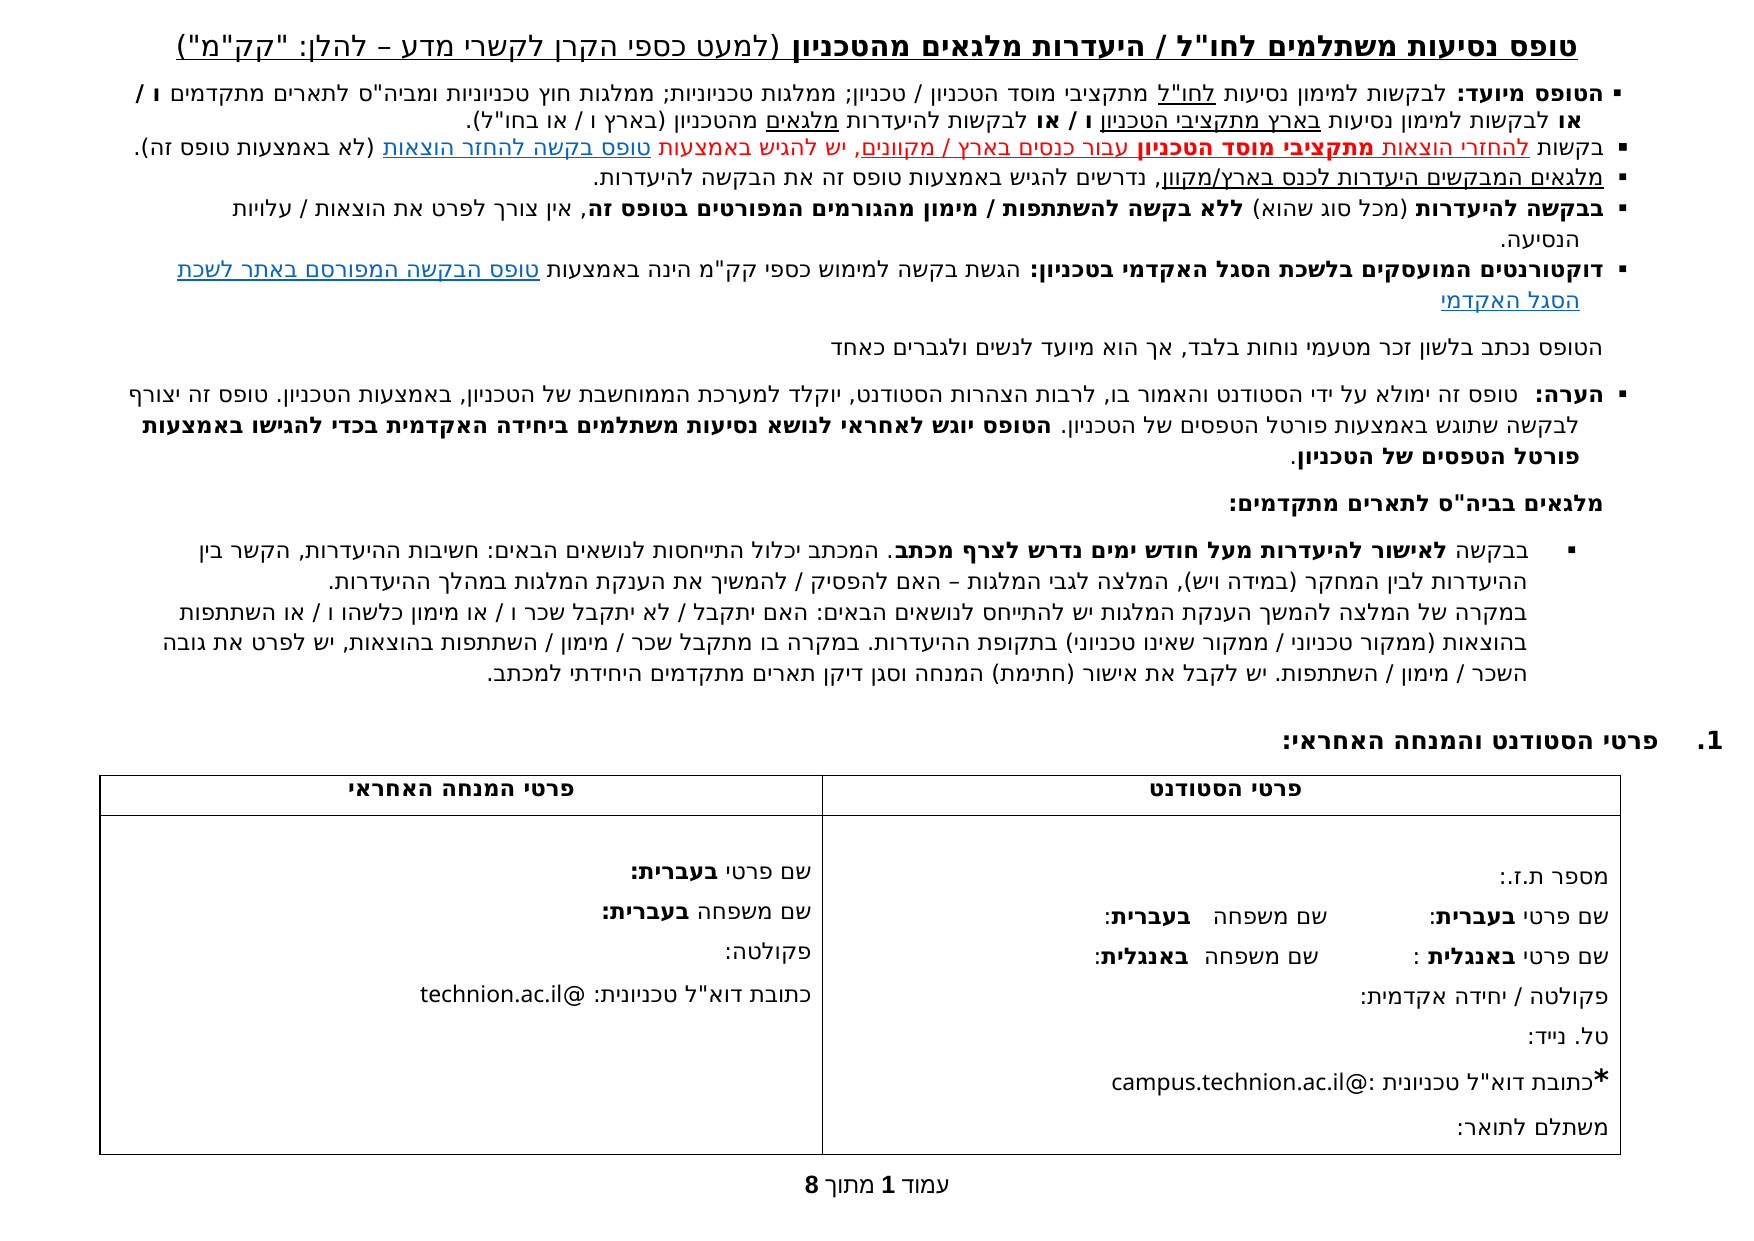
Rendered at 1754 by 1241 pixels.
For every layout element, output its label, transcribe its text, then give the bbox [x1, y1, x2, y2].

text טופס נסיעות משתלמים לחו"ל / היעדרות מלגאים מהטכניון (למעט כספי הקרן לקשרי מדע – להלן: "קק"מ") [150, 29, 1604, 63]
list במקרה של המלצה להמשך הענקת המלגות יש להתייחס לנושאים הבאים: האם יתקבל / לא יתקבל שכר ו / או מימון כלשהו ו / או השתתפות בהוצאות (ממקור טכניוני / ממקור שאינו טכניוני) בתקופת ההיעדרות. במקרה בו מתקבל שכר / מימון / השתתפות בהוצאות, יש לפרט את גובה השכר / מימון / השתתפות. יש לקבל את אישור (חתימת) המנחה וסגן דיקן תארים מתקדמים היחידתי למכתב. [150, 599, 1529, 687]
list דוקטורנטים המועסקים בלשכת הסגל האקדמי בטכניון: הגשת בקשה למימוש כספי קק"מ הינה באמצעות טופס הבקשה המפורסם באתר לשכת הסגל האקדמי [150, 256, 1617, 314]
table_header פרטי המנחה האחראי [101, 776, 822, 815]
list הטופס מיועד: לבקשות למימון נסיעות לחו"ל מתקציבי מוסד הטכניון / טכניון; ממלגות טכניוניות; ממלגות חוץ טכניוניות ומביה"ס לתארים מתקדמים ו / או לבקשות למימון נסיעות בארץ מתקציבי הטכניון ו / או לבקשות להיעדרות מלגאים מהטכניון (בארץ ו / או בחו"ל). [135, 81, 1612, 134]
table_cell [823, 816, 1620, 1154]
table_header פרטי הסטודנט [823, 776, 1620, 815]
list בקשות להחזרי הוצאות מתקציבי מוסד הטכניון עבור כנסים בארץ / מקוונים, יש להגיש באמצעות טופס בקשה להחזר הוצאות (לא באמצעות טופס זה). [76, 134, 1617, 161]
text מלגאים בביה"ס לתארים מתקדמים: [150, 490, 1604, 517]
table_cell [101, 816, 822, 1154]
list מלגאים המבקשים היעדרות לכנס בארץ/מקוון, נדרשים להגיש באמצעות טופס זה את הבקשה להיעדרות. [76, 164, 1617, 191]
list בבקשה לאישור להיעדרות מעל חודש ימים נדרש לצרף מכתב. המכתב יכלול התייחסות לנושאים הבאים: חשיבות ההיעדרות, הקשר בין ההיעדרות לבין המחקר (במידה ויש), המלצה לגבי המלגות – האם להפסיק / להמשיך את הענקת המלגות במהלך ההיעדרות. [150, 537, 1566, 595]
list פרטי הסטודנט והמנחה האחראי: [150, 726, 1696, 756]
list הערה: טופס זה ימולא על ידי הסטודנט והאמור בו, לרבות הצהרות הסטודנט, יוקלד למערכת הממוחשבת של הטכניון, באמצעות הטכניון. טופס זה יצורף לבקשה שתוגש באמצעות פורטל הטפסים של הטכניון. הטופס יוגש לאחראי לנושא נסיעות משתלמים ביחידה האקדמית בכדי להגישו באמצעות פורטל הטפסים של הטכניון. [76, 382, 1617, 469]
list בבקשה להיעדרות (מכל סוג שהוא) ללא בקשה להשתתפות / מימון מהגורמים המפורטים בטופס זה, אין צורך לפרט את הוצאות / עלויות הנסיעה. [150, 195, 1617, 252]
text הטופס נכתב בלשון זכר מטעמי נוחות בלבד, אך הוא מיועד לנשים ולגברים כאחד [150, 334, 1604, 361]
